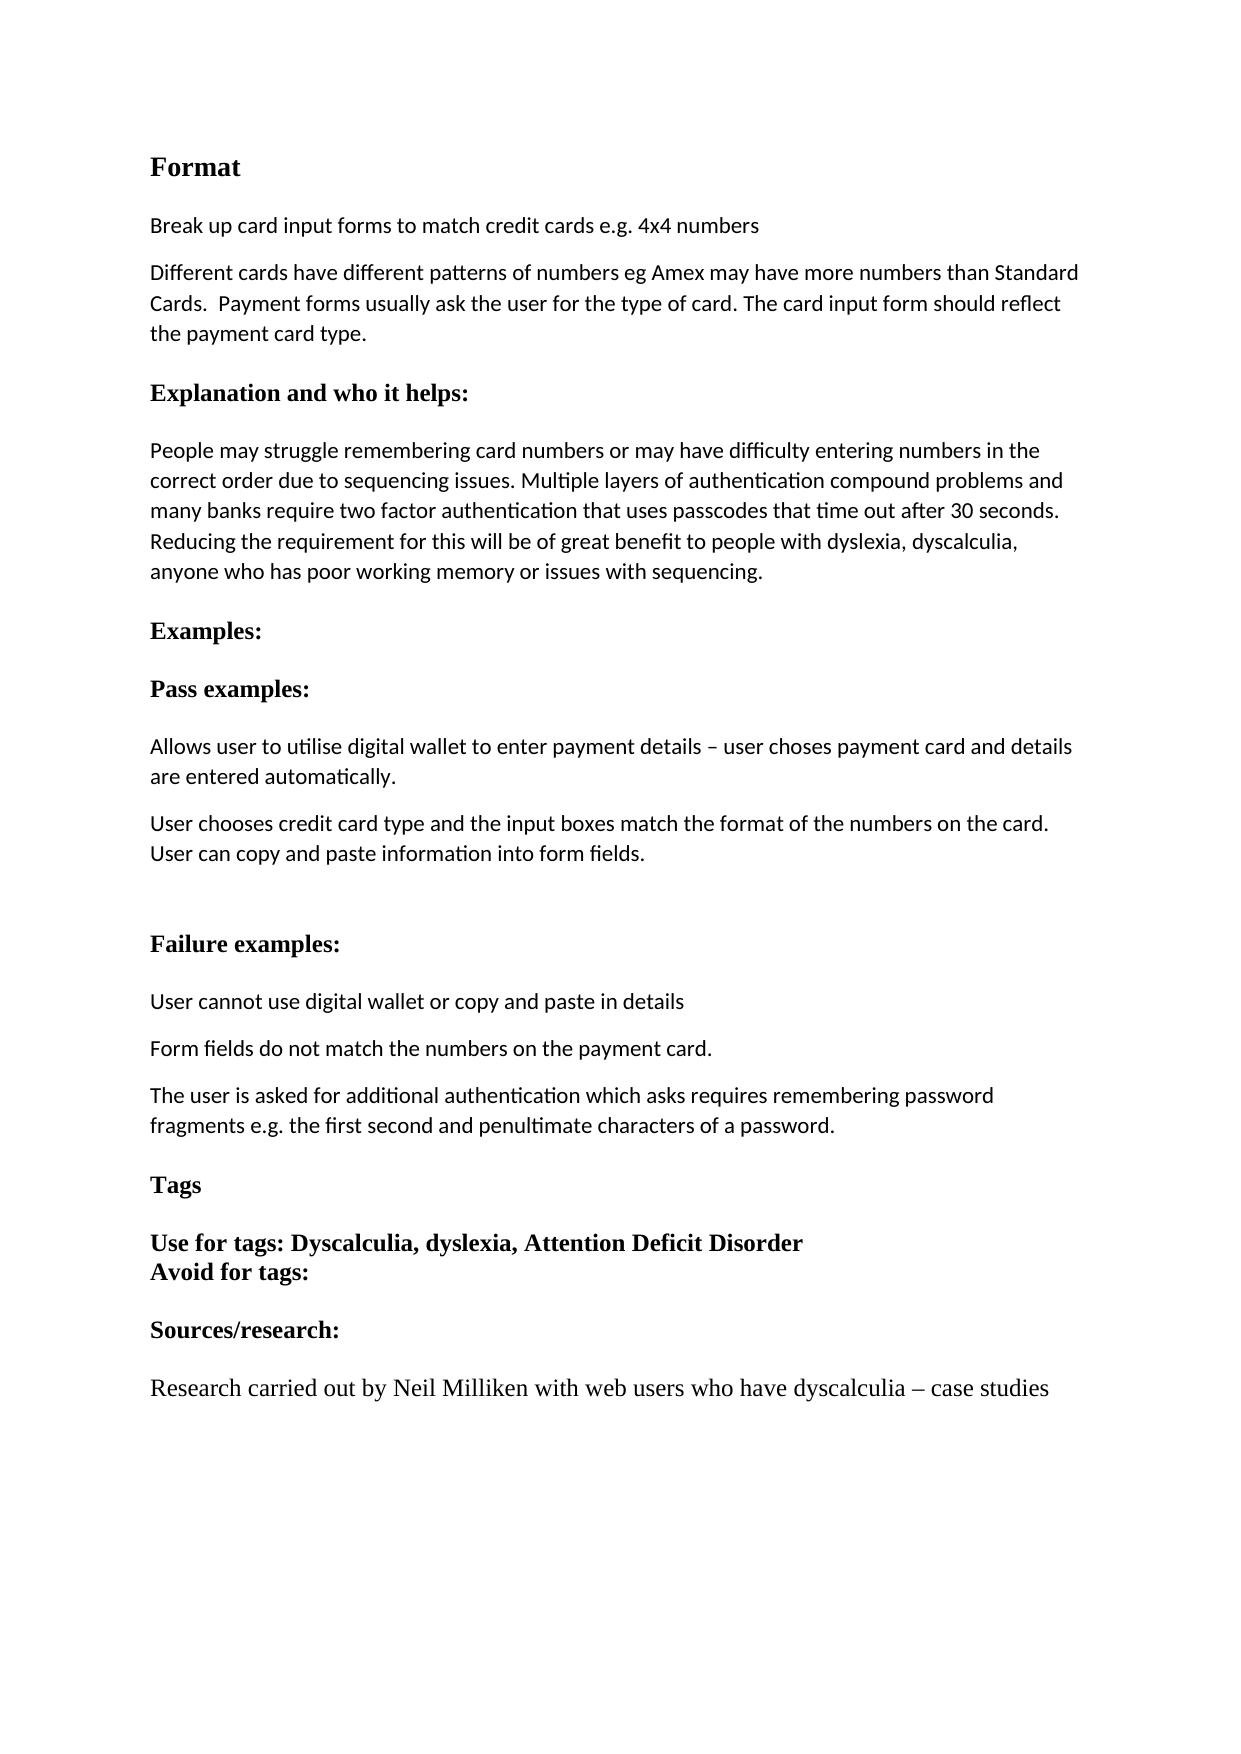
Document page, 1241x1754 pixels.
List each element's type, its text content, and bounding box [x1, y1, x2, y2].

subtitle Sources/research: [150, 1315, 1090, 1344]
text The user is asked for additional authentication which asks requires remembering password fragments e.g. the first second and penultimate characters of a password. [150, 1081, 1090, 1139]
text Break up card input forms to match credit cards e.g. 4x4 numbers [150, 212, 1090, 239]
subtitle Examples: [150, 616, 1090, 645]
subtitle Pass examples: [150, 674, 1090, 703]
subtitle Use for tags: Dyscalculia, dyslexia, Attention Deficit Disorder Avoid for tags: [150, 1228, 1090, 1286]
subtitle Format [150, 150, 1090, 182]
text Allows user to utilise digital wallet to enter payment details – user choses payment card and details are entered automatically. [150, 732, 1090, 790]
subtitle Tags [150, 1170, 1090, 1199]
subtitle Explanation and who it helps: [150, 378, 1090, 407]
text User cannot use digital wallet or copy and paste in details [150, 987, 1090, 1015]
text Research carried out by Neil Milliken with web users who have dyscalculia – case studies [150, 1373, 1090, 1402]
text People may struggle remembering card numbers or may have difficulty entering numbers in the correct order due to sequencing issues. Multiple layers of authentication compound problems and many banks require two factor authentication that uses passcodes that time out after 30 seconds. Reducing the requirement for this will be of great benefit to people with dyslexia, dyscalculia, anyone who has poor working memory or issues with sequencing. [150, 436, 1090, 585]
text Form fields do not match the numbers on the payment card. [150, 1034, 1090, 1062]
text User chooses credit card type and the input boxes match the format of the numbers on the card. User can copy and paste information into form fields. [150, 809, 1090, 898]
text Different cards have different patterns of numbers eg Amex may have more numbers than Standard Cards. Payment forms usually ask the user for the type of card. The card input form should reflect the payment card type. [150, 258, 1090, 347]
subtitle Failure examples: [150, 929, 1090, 958]
